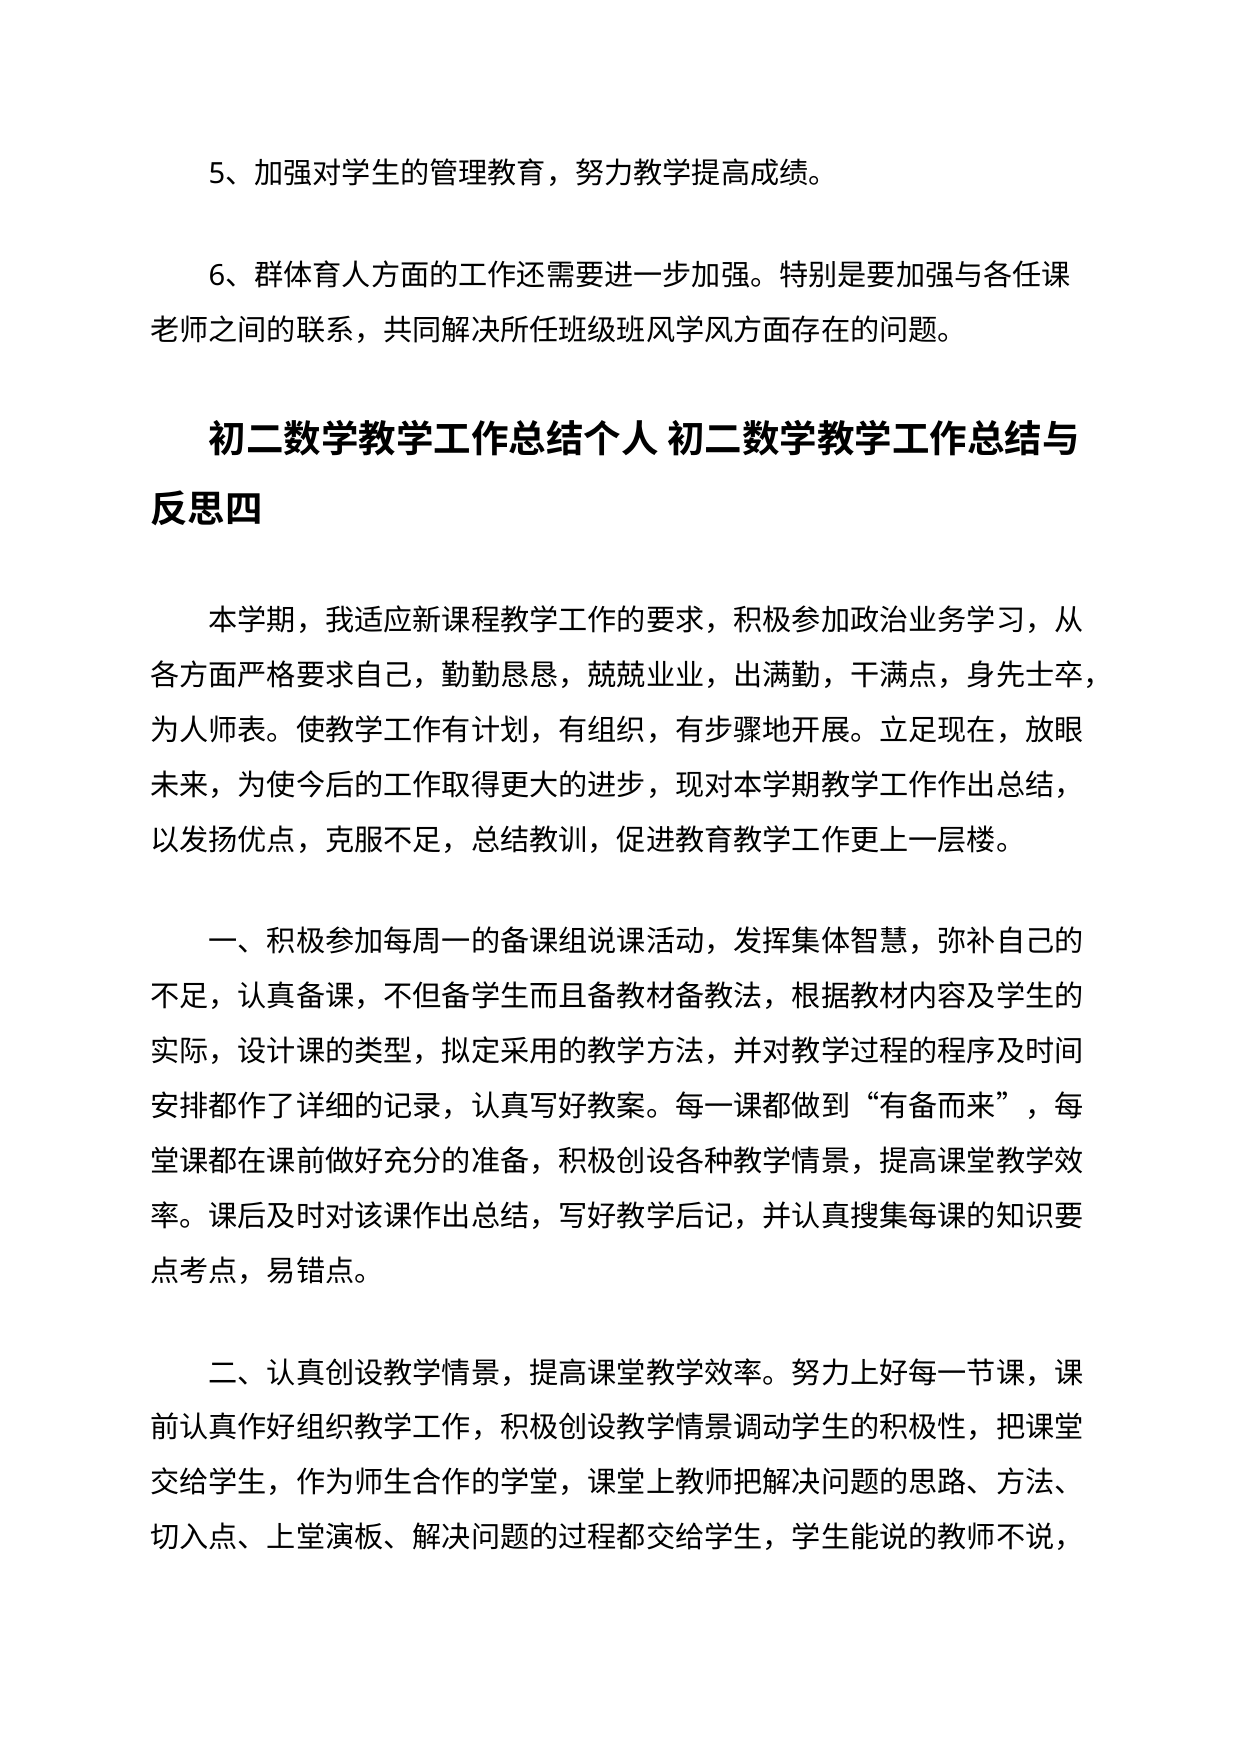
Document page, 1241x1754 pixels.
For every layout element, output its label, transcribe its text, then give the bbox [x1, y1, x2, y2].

text 初二数学教学工作总结个人 初二数学教学工作总结与反思四 [150, 409, 1090, 533]
text 5、加强对学生的管理教育，努力教学提高成绩。 [150, 150, 1090, 192]
text 6、群体育人方面的工作还需要进一步加强。特别是要加强与各任课老师之间的联系，共同解决所任班级班风学风方面存在的问题。 [150, 252, 1090, 349]
text 一、积极参加每周一的备课组说课活动，发挥集体智慧，弥补自己的不足，认真备课，不但备学生而且备教材备教法，根据教材内容及学生的实际，设计课的类型，拟定采用的教学方法，并对教学过程的程序及时间安排都作了详细的记录，认真写好教案。每一课都做到“有备而来”，每堂课都在课前做好充分的准备，积极创设各种教学情景，提高课堂教学效率。课后及时对该课作出总结，写好教学后记，并认真搜集每课的知识要点考点，易错点。 [150, 918, 1090, 1290]
text 本学期，我适应新课程教学工作的要求，积极参加政治业务学习，从各方面严格要求自己，勤勤恳恳，兢兢业业，出满勤，干满点，身先士卒，为人师表。使教学工作有计划，有组织，有步骤地开展。立足现在，放眼未来，为使今后的工作取得更大的进步，现对本学期教学工作作出总结，以发扬优点，克服不足，总结教训，促进教育教学工作更上一层楼。 [150, 597, 1090, 858]
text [150, 1349, 1090, 1556]
